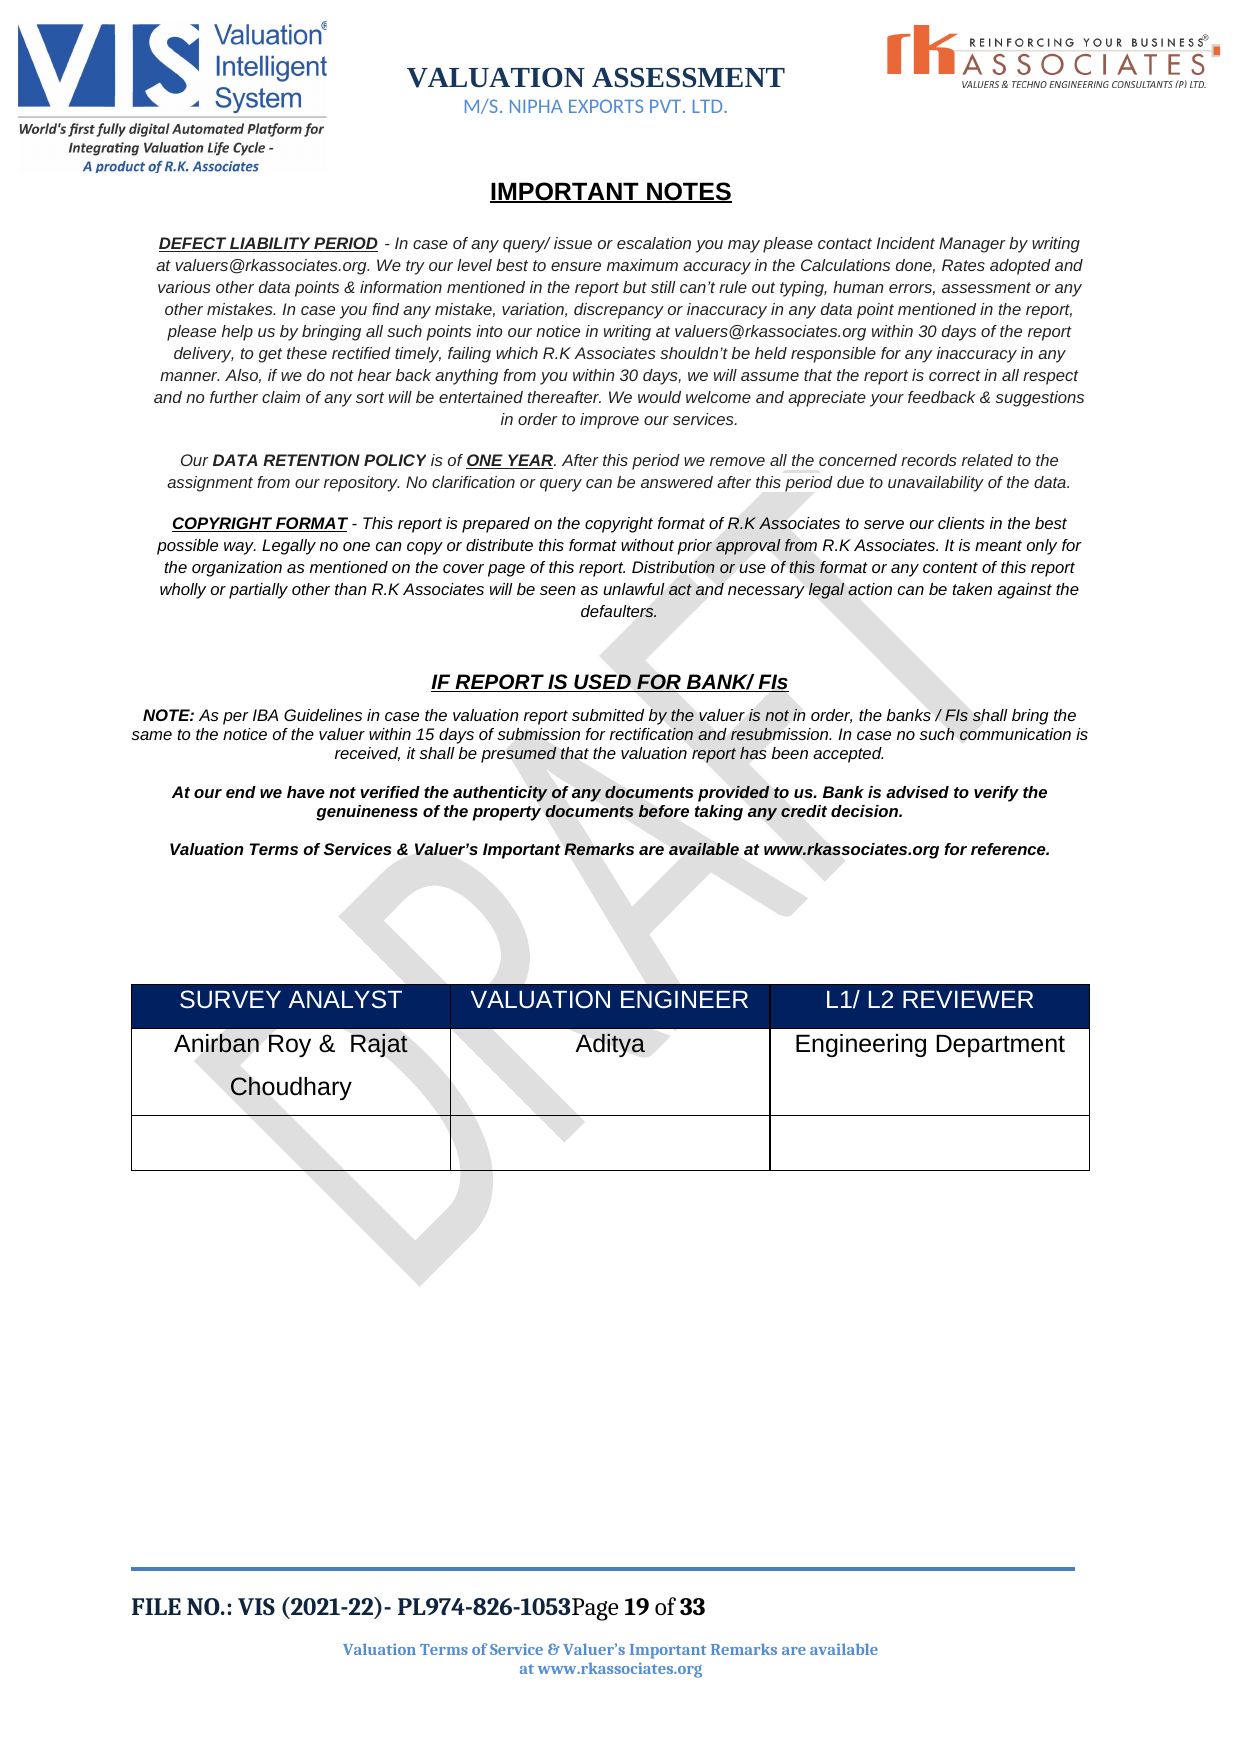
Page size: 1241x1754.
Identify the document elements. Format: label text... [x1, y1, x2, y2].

table_cell & [132, 1029, 450, 1115]
table_header L1/ L2 REVIEWER [771, 985, 1089, 1028]
table_header VALUATION ENGINEER [451, 985, 769, 1028]
text IMPORTANT NOTES [131, 176, 1090, 205]
text Our DATA RETENTION POLICY is of ONE YEAR. After this period we remove all the concerned records related to the assignment from our repository. No clarification or query can be answered after this period due to unavailability of the data. [150, 451, 1090, 492]
text Valuation Terms of Services & Valuer’s Important Remarks are available at www.rkassociates.org for reference. [131, 840, 1090, 859]
picture [885, 25, 1220, 88]
picture [17, 21, 327, 172]
table_header SURVEY ANALYST [132, 985, 450, 1028]
table_cell Engineering Department [771, 1029, 1089, 1115]
table_cell [771, 1116, 1089, 1170]
text DEFECT LIABILITY PERIOD - In case of any query/ issue or escalation you may please contact Incident Manager by writing at valuers@rkassociates.org. We try our level best to ensure maximum accuracy in the Calculations done, Rates adopted and various other data points & information mentioned in the report but still can’t rule out typing, human errors, assessment or any other mistakes. In case you find any mistake, variation, discrepancy or inaccuracy in any data point mentioned in the report, please help us by bringing all such points into our notice in writing at valuers@rkassociates.org within 30 days of the report delivery, to get these rectified timely, failing which R.K Associates shouldn’t be held responsible for any inaccuracy in any manner. Also, if we do not hear back anything from you within 30 days, we will assume that the report is correct in all respect and no further claim of any sort will be entertained thereafter. We would welcome and appreciate your feedback & suggestions in order to improve our services. [150, 234, 1090, 429]
table_cell [132, 1116, 450, 1170]
table_cell [451, 1029, 769, 1115]
text NOTE: As per IBA Guidelines in case the valuation report submitted by the valuer is not in order, the banks / FIs shall bring the same to the notice of the valuer within 15 days of submission for rectification and resubmission. In case no such communication is received, it shall be presumed that the valuation report has been accepted. [131, 706, 1090, 763]
text COPYRIGHT FORMAT - This report is prepared on the copyright format of R.K Associates to serve our clients in the best possible way. Legally no one can copy or distribute this format without prior approval from R.K Associates. It is meant only for the organization as mentioned on the cover page of this report. Distribution or use of this format or any content of this report wholly or partially other than R.K Associates will be seen as unlawful act and necessary legal action can be taken against the defaulters. [150, 514, 1090, 621]
table_cell [451, 1116, 769, 1170]
text IF REPORT IS USED FOR BANK/ FIs [131, 670, 1090, 694]
text At our end we have not verified the authenticity of any documents provided to us. Bank is advised to verify the genuineness of the property documents before taking any credit decision. [131, 782, 1090, 821]
